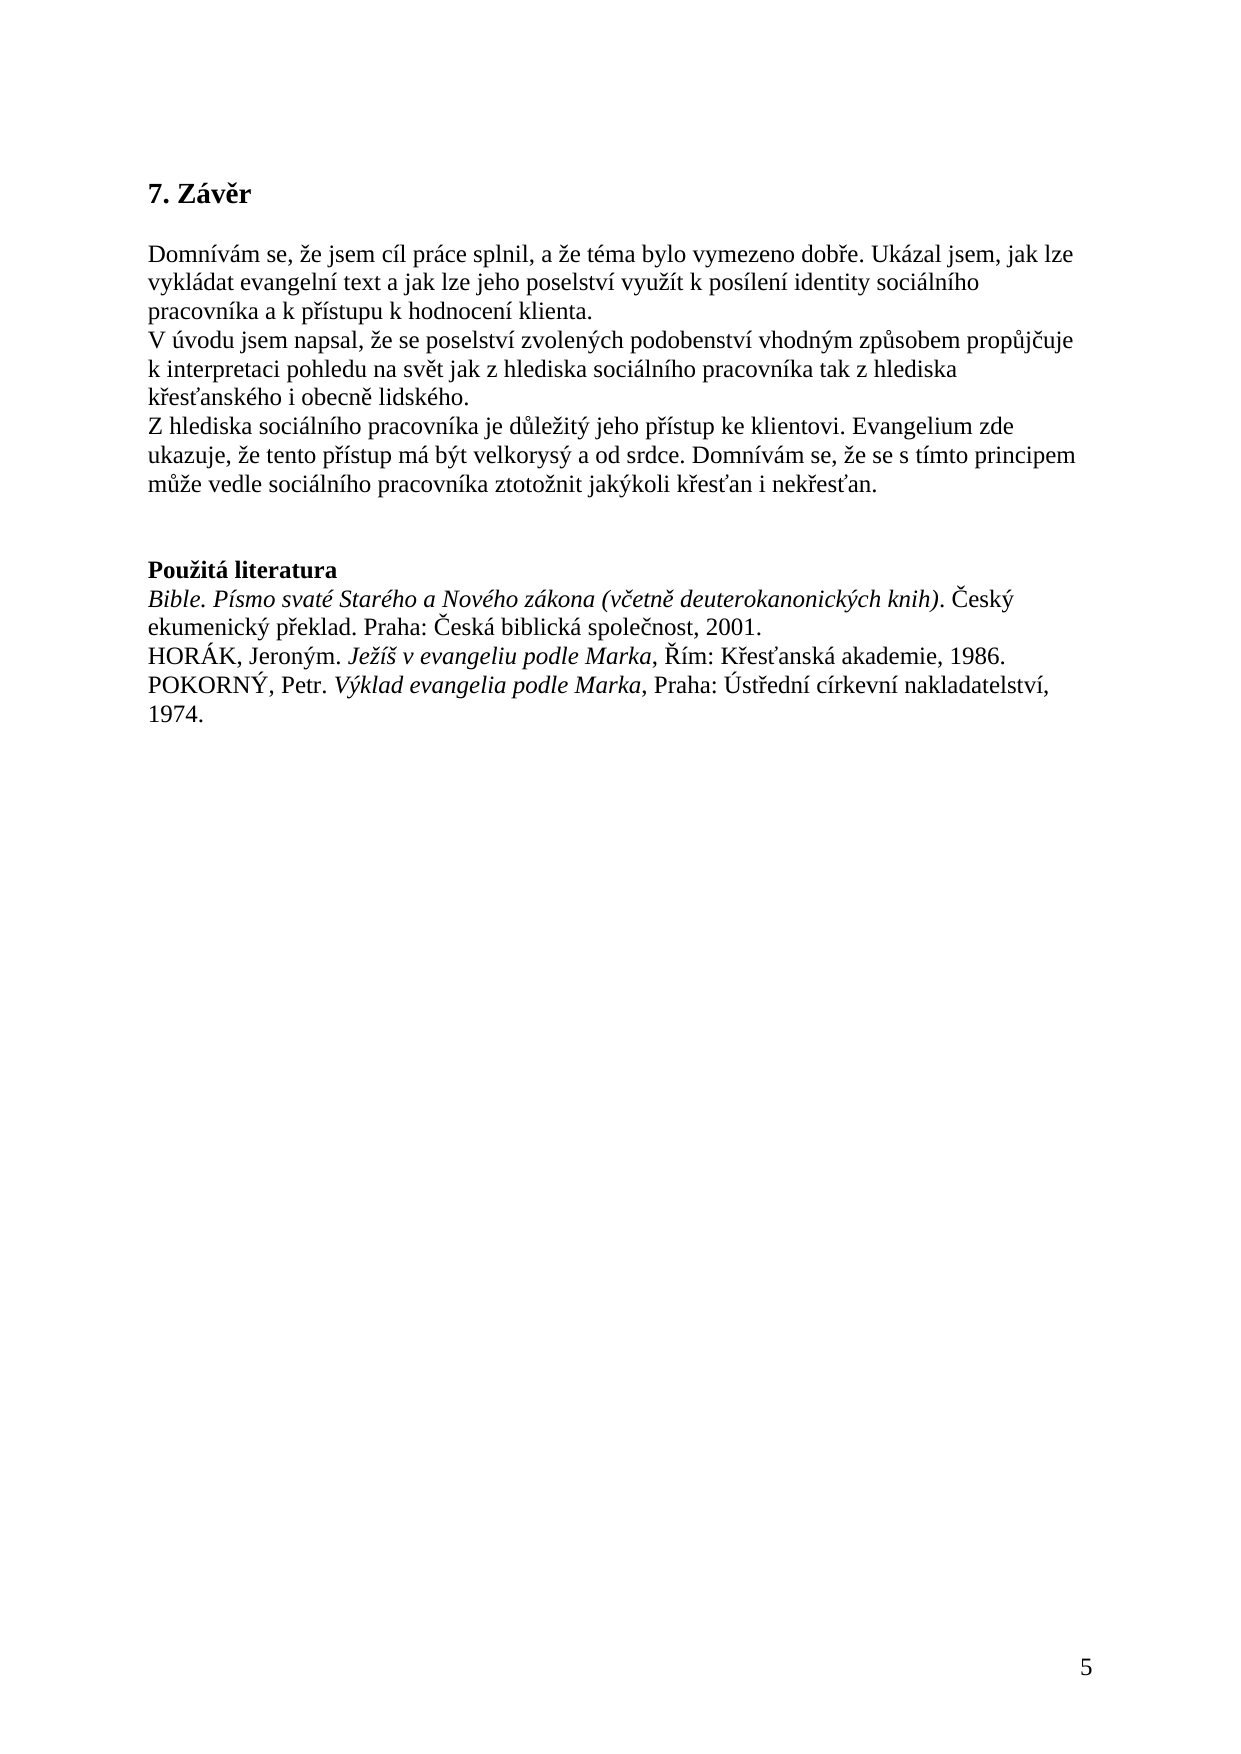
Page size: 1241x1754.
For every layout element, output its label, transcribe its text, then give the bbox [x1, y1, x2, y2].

text Z hlediska sociálního pracovníka je důležitý jeho přístup ke klientovi. Evangelium zde ukazuje, že tento přístup má být velkorysý a od srdce. Domnívám se, že se s tímto principem může vedle sociálního pracovníka ztotožnit jakýkoli křesťan i nekřesťan. [148, 411, 1093, 497]
text 7. Závěr [148, 176, 1093, 210]
text Domnívám se, že jsem cíl práce splnil, a že téma bylo vymezeno dobře. Ukázal jsem, jak lze vykládat evangelní text a jak lze jeho poselství využít k posílení identity sociálního pracovníka a k přístupu k hodnocení klienta. [148, 239, 1093, 325]
text Bible. Písmo svaté Starého a Nového zákona (včetně deuterokanonických knih). Český ekumenický překlad. Praha: Česká biblická společnost, 2001. [148, 584, 1093, 641]
text V úvodu jsem napsal, že se poselství zvolených podobenství vhodným způsobem propůjčuje k interpretaci pohledu na svět jak z hlediska sociálního pracovníka tak z hlediska křesťanského i obecně lidského. [148, 325, 1093, 411]
text HORÁK, Jeroným. Ježíš v evangeliu podle Marka, Řím: Křesťanská akademie, 1986. [148, 641, 1093, 670]
text Použitá literatura [148, 555, 1093, 584]
text POKORNÝ, Petr. Výklad evangelia podle Marka, Praha: Ústřední církevní nakladatelství, 1974. [148, 670, 1093, 727]
